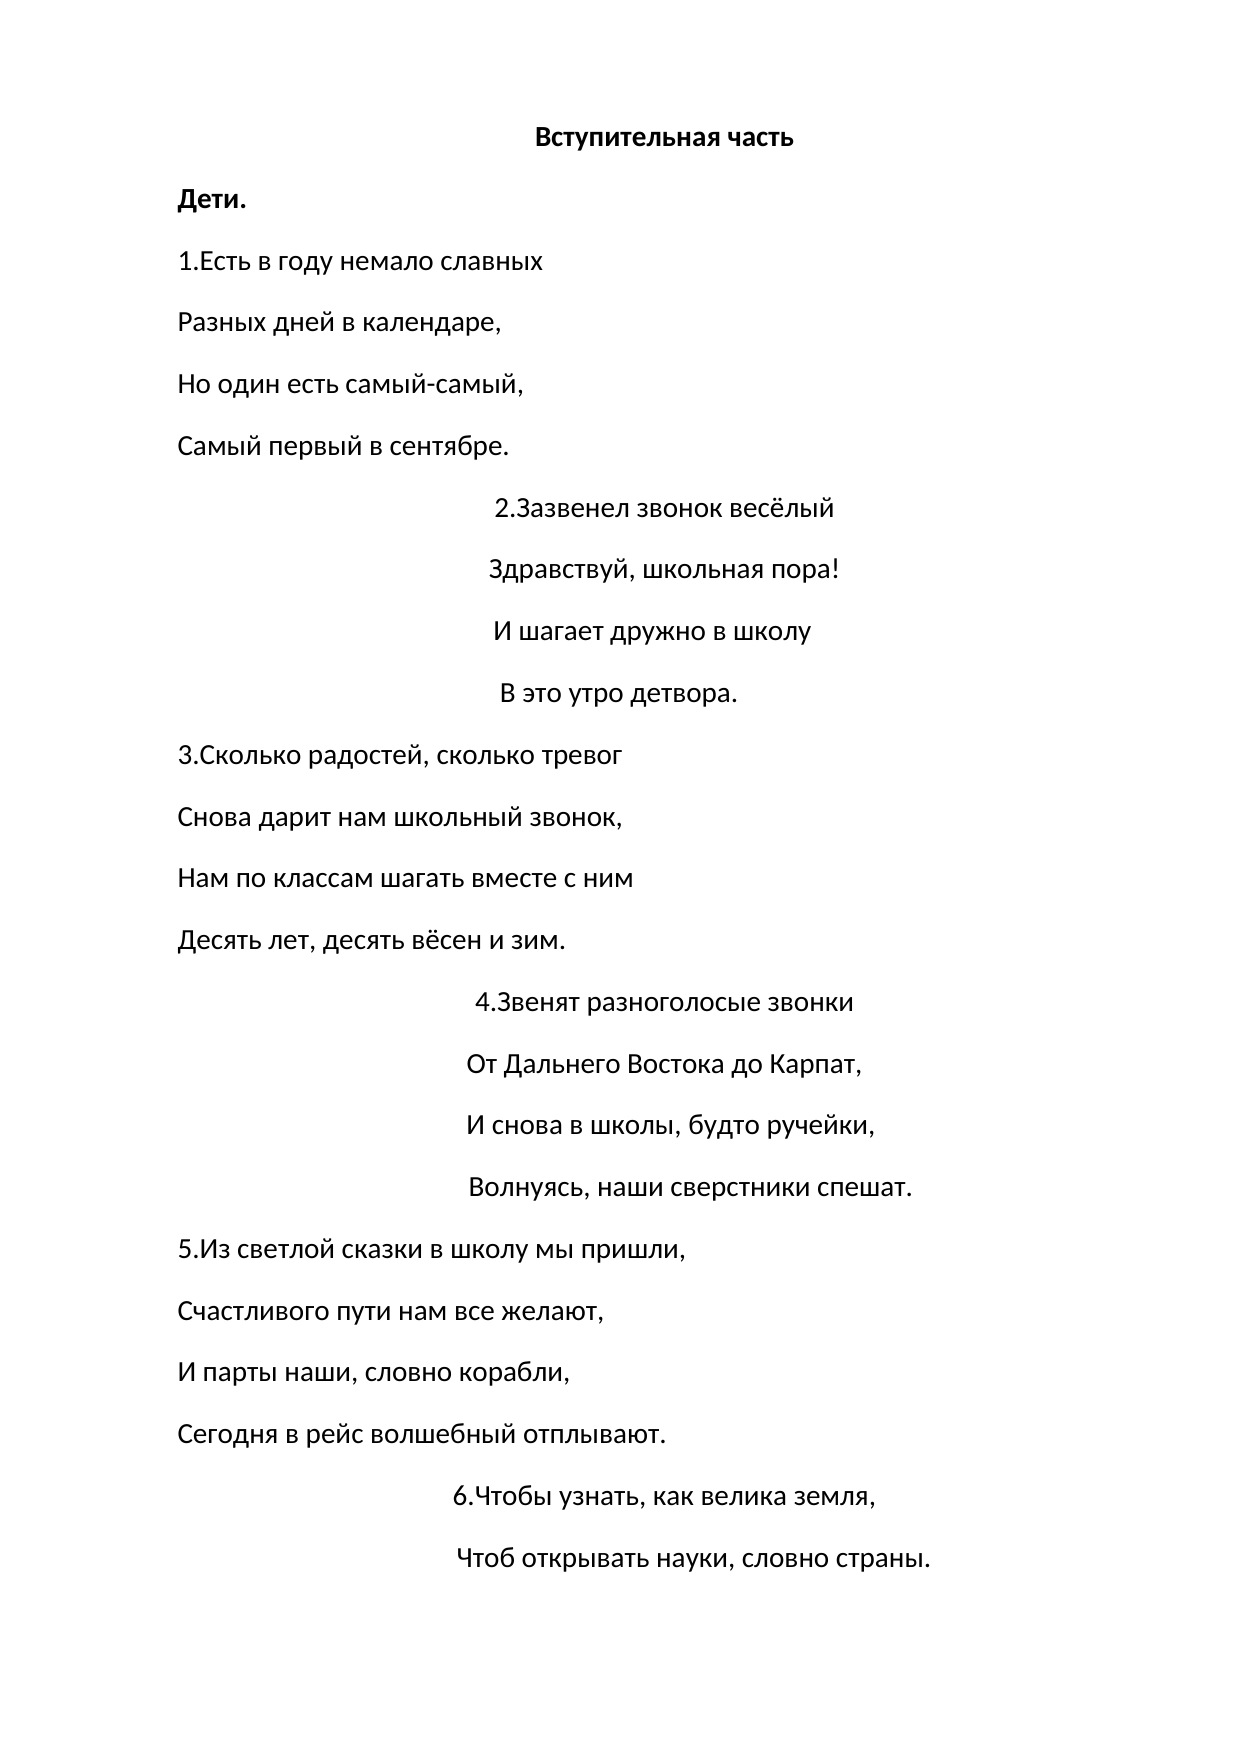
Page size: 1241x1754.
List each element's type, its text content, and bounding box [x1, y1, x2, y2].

text Чтоб открывать науки, словно страны. [177, 1539, 1152, 1574]
text И парты наши, словно корабли, [177, 1353, 1152, 1389]
text Здравствуй, школьная пора! [177, 551, 1152, 586]
text Разных дней в календаре, [177, 303, 1152, 339]
text 4.Звенят разноголосые звонки [177, 983, 1152, 1018]
text И снова в школы, будто ручейки, [177, 1106, 1152, 1142]
text Десять лет, десять вёсен и зим. [177, 921, 1152, 957]
text Вступительная часть [177, 118, 1152, 154]
text Самый первый в сентябре. [177, 427, 1152, 463]
text 1.Есть в году немало славных [177, 242, 1152, 277]
text Дети. [177, 180, 1152, 216]
text 2.Зазвенел звонок весёлый [177, 489, 1152, 524]
text Снова дарит нам школьный звонок, [177, 798, 1152, 833]
text Счастливого пути нам все желают, [177, 1292, 1152, 1327]
text 3.Сколько радостей, сколько тревог [177, 736, 1152, 771]
text И шагает дружно в школу [177, 612, 1152, 648]
text Волнуясь, наши сверстники спешат. [177, 1168, 1152, 1204]
text Сегодня в рейс волшебный отплывают. [177, 1415, 1152, 1451]
text 5.Из светлой сказки в школу мы пришли, [177, 1230, 1152, 1266]
text В это утро детвора. [177, 674, 1152, 710]
text 6.Чтобы узнать, как велика земля, [177, 1477, 1152, 1513]
text От Дальнего Востока до Карпат, [177, 1045, 1152, 1080]
text Нам по классам шагать вместе с ним [177, 859, 1152, 895]
text Но один есть самый-самый, [177, 365, 1152, 401]
